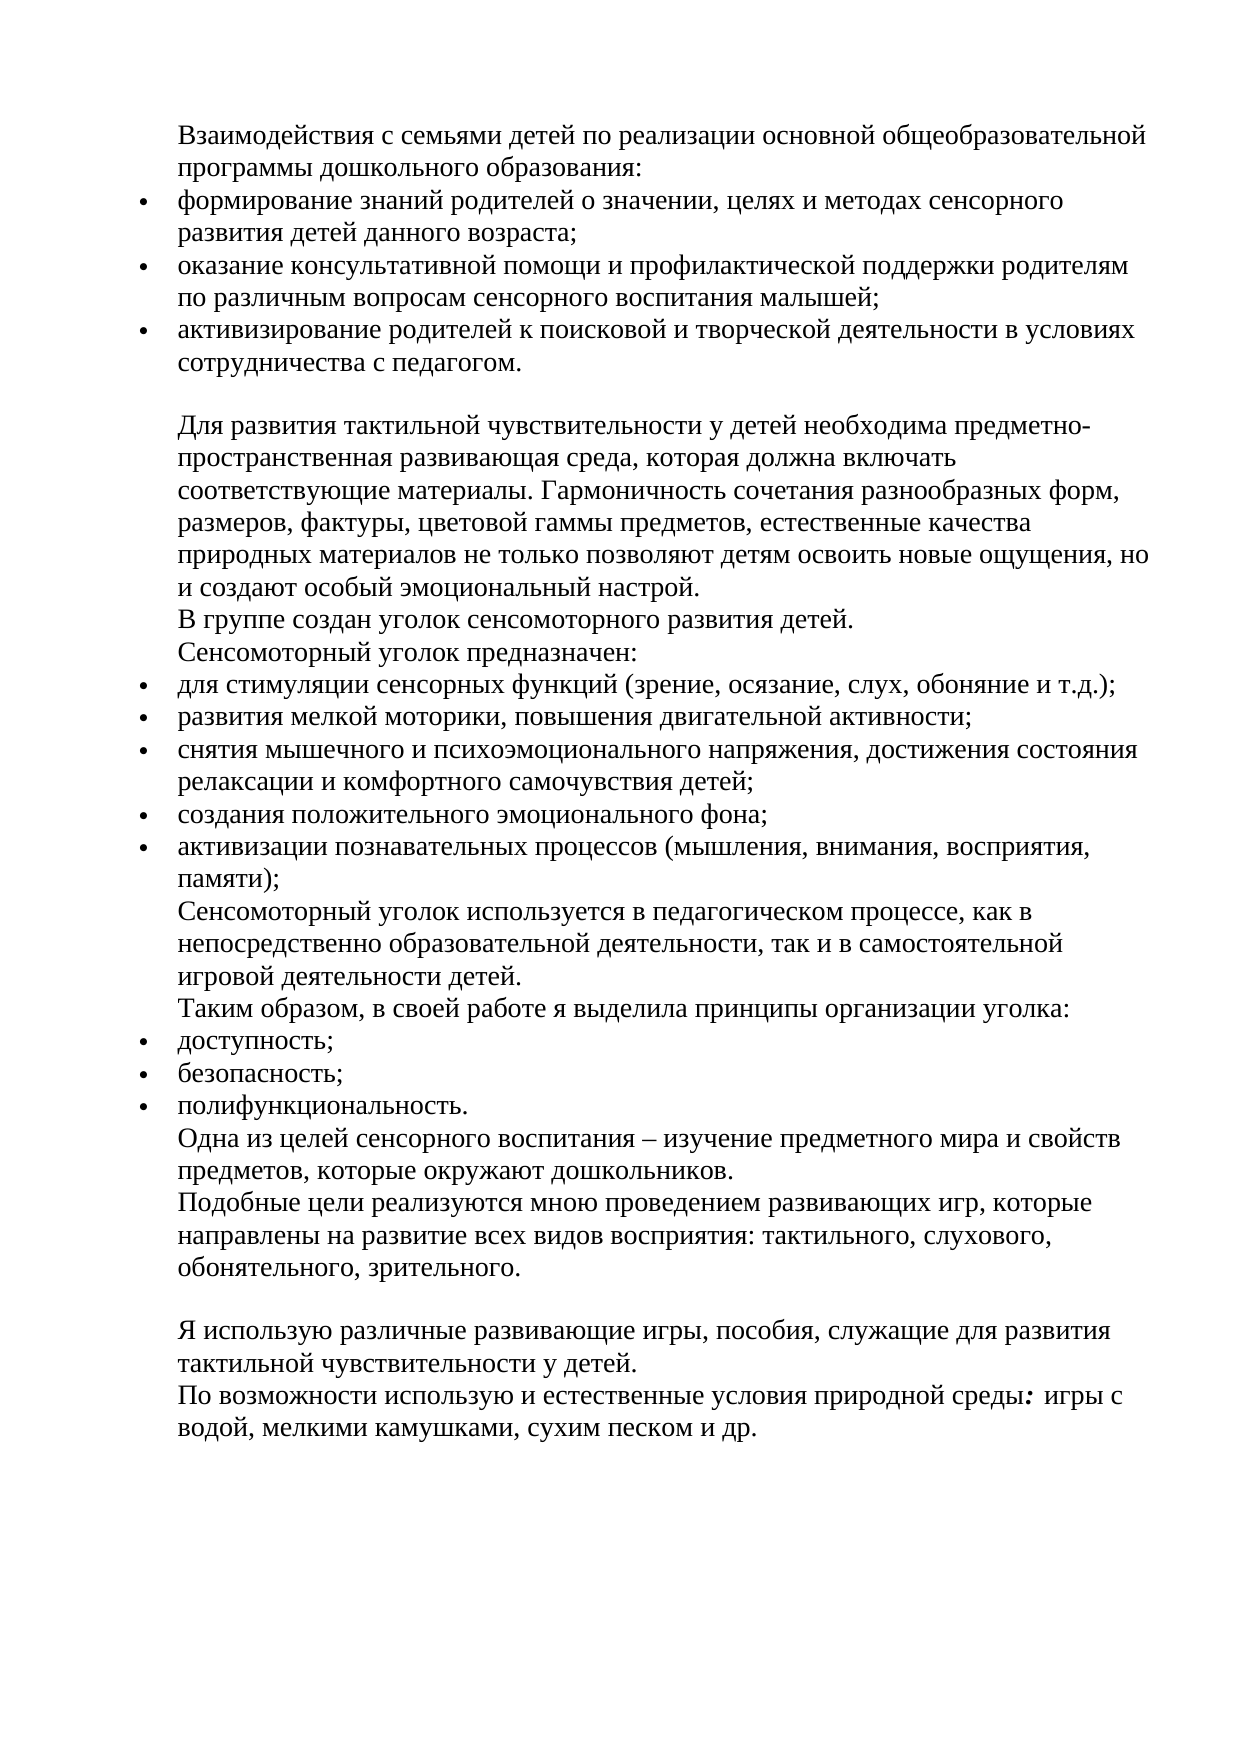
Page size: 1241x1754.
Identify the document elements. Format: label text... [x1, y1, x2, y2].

list для стимуляции сенсорных функций (зрение, осязание, слух, обоняние и т.д.); [140, 667, 1152, 699]
text Я использую различные развивающие игры, пособия, служащие для развития тактильной чувствительности у детей. [177, 1313, 1152, 1378]
text В группе создан уголок сенсомоторного развития детей. [177, 602, 1152, 635]
list полифункциональность. [140, 1088, 1152, 1121]
text Взаимодействия с семьями детей по реализации основной общеобразовательной программы дошкольного образования: [177, 118, 1152, 183]
text Сенсомоторный уголок используется в педагогическом процессе, как в непосредственно образовательной деятельности, так и в самостоятельной игровой деятельности детей. [177, 894, 1152, 991]
text Сенсомоторный уголок предназначен: [177, 635, 1152, 667]
list снятия мышечного и психоэмоционального напряжения, достижения состояния релаксации и комфортного самочувствия детей; [140, 732, 1152, 797]
list оказание консультативной помощи и профилактической поддержки родителям по различным вопросам сенсорного воспитания малышей; [140, 248, 1152, 312]
list активизирование родителей к поисковой и творческой деятельности в условиях сотрудничества с педагогом. [140, 312, 1152, 377]
text По возможности использую и естественные условия природной среды: игры с водой, мелкими камушками, сухим песком и др. [177, 1378, 1152, 1443]
text Одна из целей сенсорного воспитания – изучение предметного мира и свойств предметов, которые окружают дошкольников. [177, 1121, 1152, 1185]
list доступность; [140, 1023, 1152, 1056]
list формирование знаний родителей о значении, целях и методах сенсорного развития детей данного возраста; [140, 183, 1152, 248]
list создания положительного эмоционального фона; [140, 797, 1152, 829]
list безопасность; [140, 1056, 1152, 1088]
list активизации познавательных процессов (мышления, внимания, восприятия, памяти); [140, 829, 1152, 894]
text Для развития тактильной чувствительности у детей необходима предметно-пространственная развивающая среда, которая должна включать соответствующие материалы. Гармоничность сочетания разнообразных форм, размеров, фактуры, цветовой гаммы предметов, естественные качества природных материалов не только позволяют детям освоить новые ощущения, но и создают особый эмоциональный настрой. [177, 408, 1152, 602]
text Таким образом, в своей работе я выделила принципы организации уголка: [177, 991, 1152, 1023]
text Подобные цели реализуются мною проведением развивающих игр, которые направлены на развитие всех видов восприятия: тактильного, слухового, обонятельного, зрительного. [177, 1185, 1152, 1283]
list развития мелкой моторики, повышения двигательной активности; [140, 699, 1152, 732]
